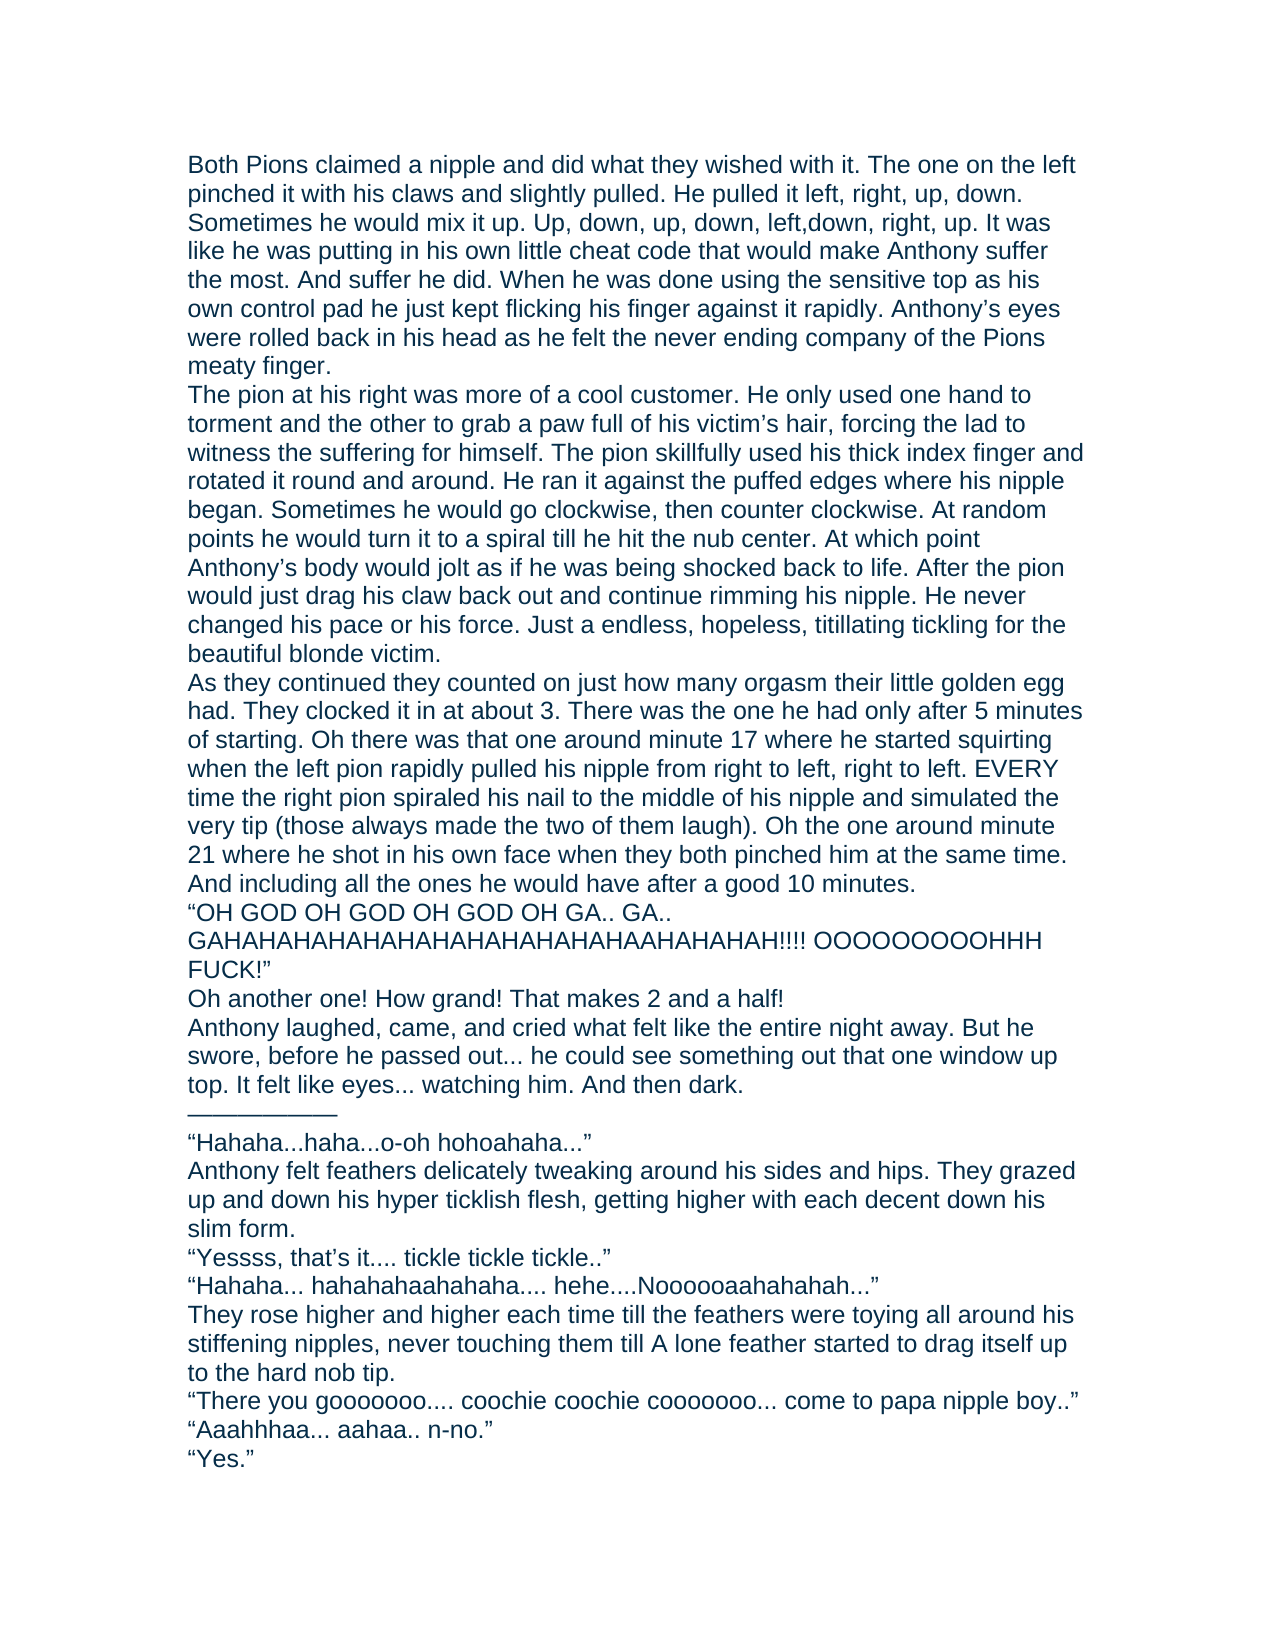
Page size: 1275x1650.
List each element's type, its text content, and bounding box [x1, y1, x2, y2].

text “Aaahhhaa... aahaa.. n-no.” [187, 1415, 1087, 1444]
text Both Pions claimed a nipple and did what they wished with it. The one on the left pinched it with his claws and slightly pulled. He pulled it left, right, up, down. Sometimes he would mix it up. Up, down, up, down, left,down, right, up. It was like he was putting in his own little cheat code that would make Anthony suffer the most. And suffer he did. When he was done using the sensitive top as his own control pad he just kept flicking his finger against it rapidly. Anthony’s eyes were rolled back in his head as he felt the never ending company of the Pions meaty finger. [187, 150, 1087, 380]
text The pion at his right was more of a cool customer. He only used one hand to torment and the other to grab a paw full of his victim’s hair, forcing the lad to witness the suffering for himself. The pion skillfully used his thick index finger and rotated it round and around. He ran it against the puffed edges where his nipple began. Sometimes he would go clockwise, then counter clockwise. At random points he would turn it to a spiral till he hit the nub center. At which point Anthony’s body would jolt as if he was being shocked back to life. After the pion would just drag his claw back out and continue rimming his nipple. He never changed his pace or his force. Just a endless, hopeless, titillating tickling for the beautiful blonde victim. [187, 380, 1087, 667]
text Anthony laughed, came, and cried what felt like the entire night away. But he swore, before he passed out... he could see something out that one window up top. It felt like eyes... watching him. And then dark. [187, 1012, 1087, 1099]
text “Hahaha... hahahahaahahaha.... hehe....Noooooaahahahah...” [187, 1271, 1087, 1300]
text “Yessss, that’s it.... tickle tickle tickle..” [187, 1242, 1087, 1271]
text —————— [187, 1099, 1087, 1127]
text “OH GOD OH GOD OH GOD OH GA.. GA.. GAHAHAHAHAHAHAHAHAHAHAHAHAAHAHAHAH!!!! OOOOOOOOOHHH FUCK!” [187, 897, 1087, 984]
text Oh another one! How grand! That makes 2 and a half! [187, 984, 1087, 1012]
text They rose higher and higher each time till the feathers were toying all around his stiffening nipples, never touching them till A lone feather started to drag itself up to the hard nob tip. [187, 1300, 1087, 1386]
text Anthony felt feathers delicately tweaking around his sides and hips. They grazed up and down his hyper ticklish flesh, getting higher with each decent down his slim form. [187, 1156, 1087, 1242]
text “Hahaha...haha...o-oh hohoahaha...” [187, 1127, 1087, 1156]
text As they continued they counted on just how many orgasm their little golden egg had. They clocked it in at about 3. There was the one he had only after 5 minutes of starting. Oh there was that one around minute 17 where he started squirting when the left pion rapidly pulled his nipple from right to left, right to left. EVERY time the right pion spiraled his nail to the middle of his nipple and simulated the very tip (those always made the two of them laugh). Oh the one around minute 21 where he shot in his own face when they both pinched him at the same time. And including all the ones he would have after a good 10 minutes. [187, 667, 1087, 897]
text “There you gooooooo.... coochie coochie cooooooo... come to papa nipple boy..” [187, 1386, 1087, 1415]
text “Yes.” [187, 1444, 1087, 1472]
